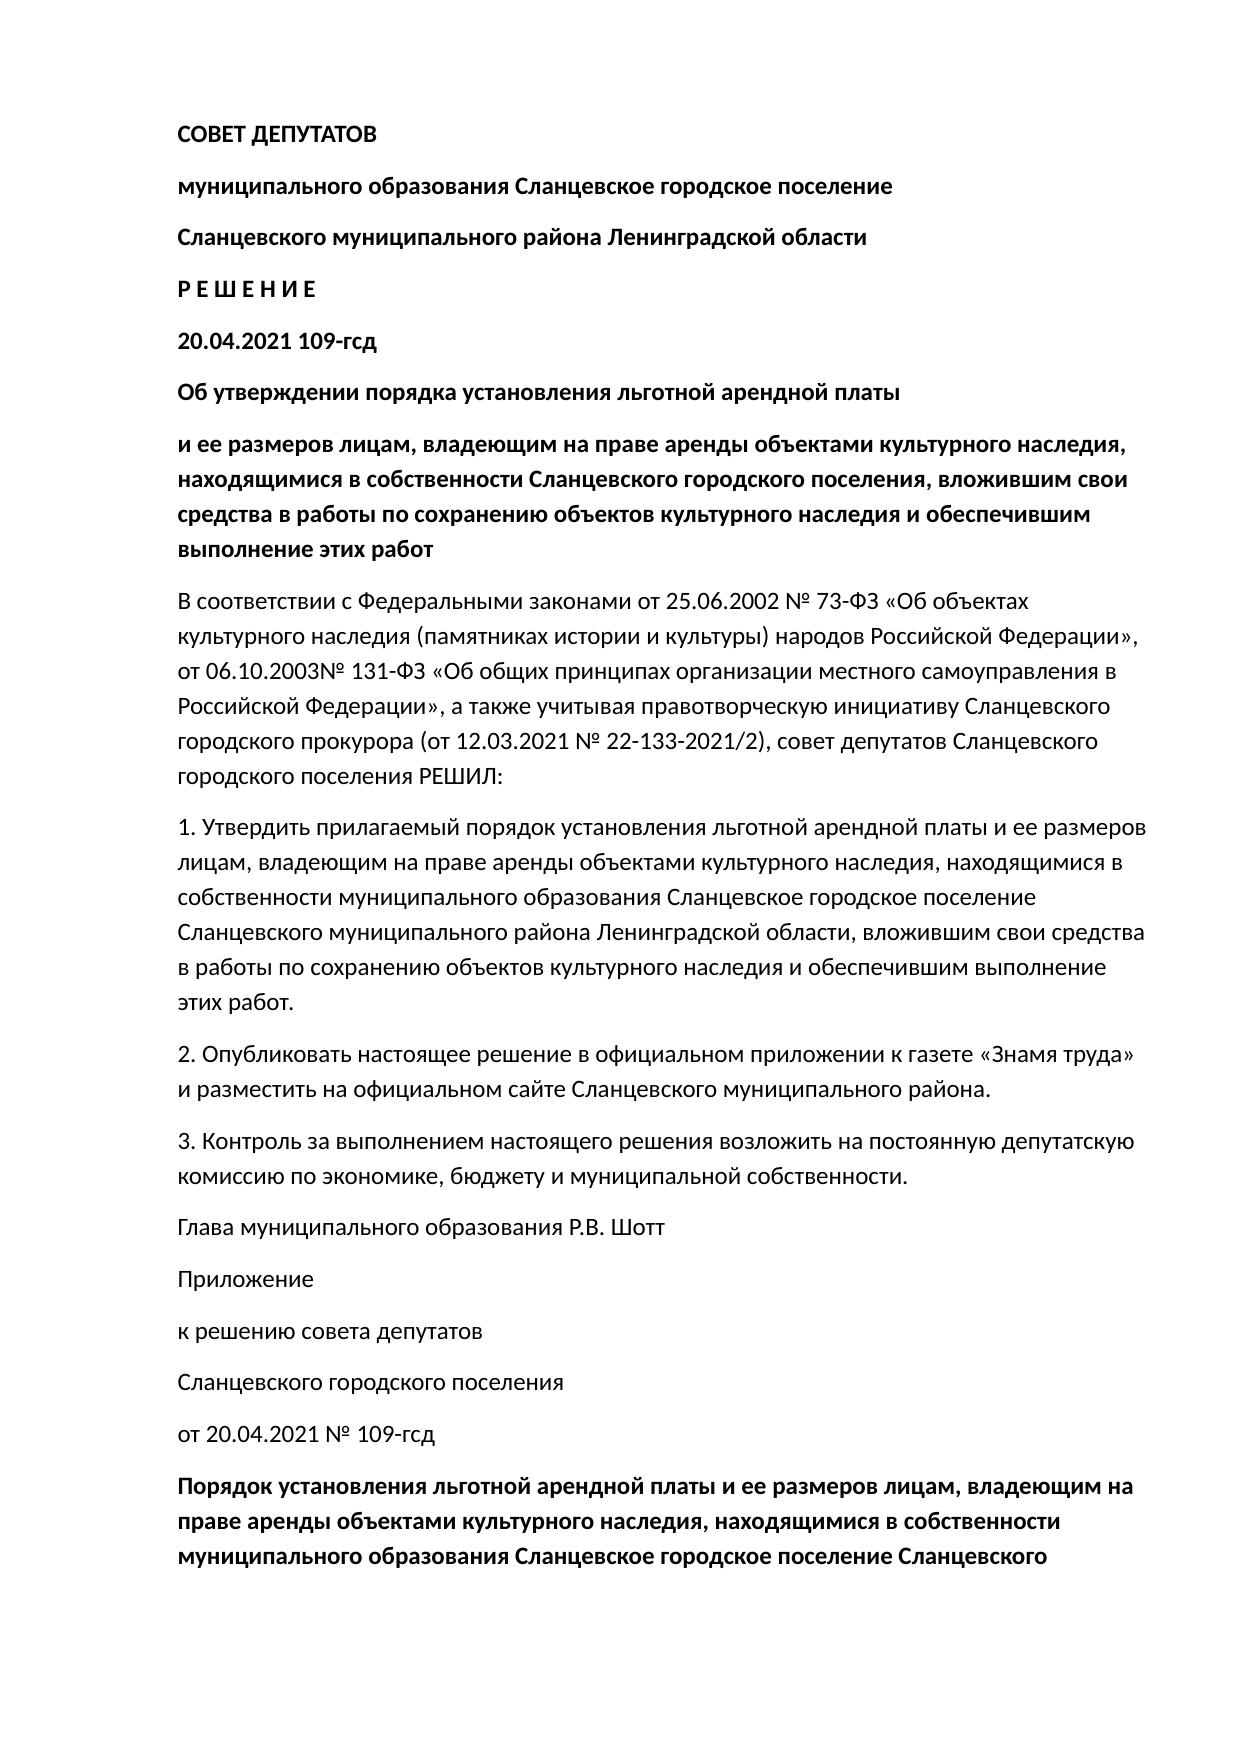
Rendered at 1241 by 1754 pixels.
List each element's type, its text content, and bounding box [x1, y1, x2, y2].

text Об утверждении порядка установления льготной арендной платы [177, 376, 1152, 407]
text СОВЕТ ДЕПУТАТОВ [177, 118, 1152, 149]
text 1. Утвердить прилагаемый порядок установления льготной арендной платы и ее размеров лицам, владеющим на праве аренды объектами культурного наследия, находящимися в собственности муниципального образования Сланцевское городское поселение Сланцевского муниципального района Ленинградской области, вложившим свои средства в работы по сохранению объектов культурного наследия и обеспечившим выполнение этих работ. [177, 811, 1152, 1017]
text В соответствии с Федеральными законами от 25.06.2002 № 73-ФЗ «Об объектах культурного наследия (памятниках истории и культуры) народов Российской Федерации», от 06.10.2003№ 131-ФЗ «Об общих принципах организации местного самоуправления в Российской Федерации», а также учитывая правотворческую инициативу Сланцевского городского прокурора (от 12.03.2021 № 22-133-2021/2), совет депутатов Сланцевского городского поселения РЕШИЛ: [177, 585, 1152, 790]
text и ее размеров лицам, владеющим на праве аренды объектами культурного наследия, находящимися в собственности Сланцевского городского поселения, вложившим свои средства в работы по сохранению объектов культурного наследия и обеспечившим выполнение этих работ [177, 428, 1152, 564]
text Сланцевского городского поселения [177, 1366, 1152, 1397]
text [177, 1470, 1152, 1570]
text Сланцевского муниципального района Ленинградской области [177, 221, 1152, 252]
text от 20.04.2021 № 109-гсд [177, 1418, 1152, 1449]
text Глава муниципального образования Р.В. Шотт [177, 1211, 1152, 1242]
text 2. Опубликовать настоящее решение в официальном приложении к газете «Знамя труда» и разместить на официальном сайте Сланцевского муниципального района. [177, 1038, 1152, 1104]
text Приложение [177, 1263, 1152, 1294]
text Р Е Ш Е Н И Е [177, 273, 1152, 304]
text к решению совета депутатов [177, 1315, 1152, 1345]
text муниципального образования Сланцевское городское поселение [177, 170, 1152, 200]
text 20.04.2021 109-гсд [177, 325, 1152, 355]
text 3. Контроль за выполнением настоящего решения возложить на постоянную депутатскую комиссию по экономике, бюджету и муниципальной собственности. [177, 1125, 1152, 1190]
